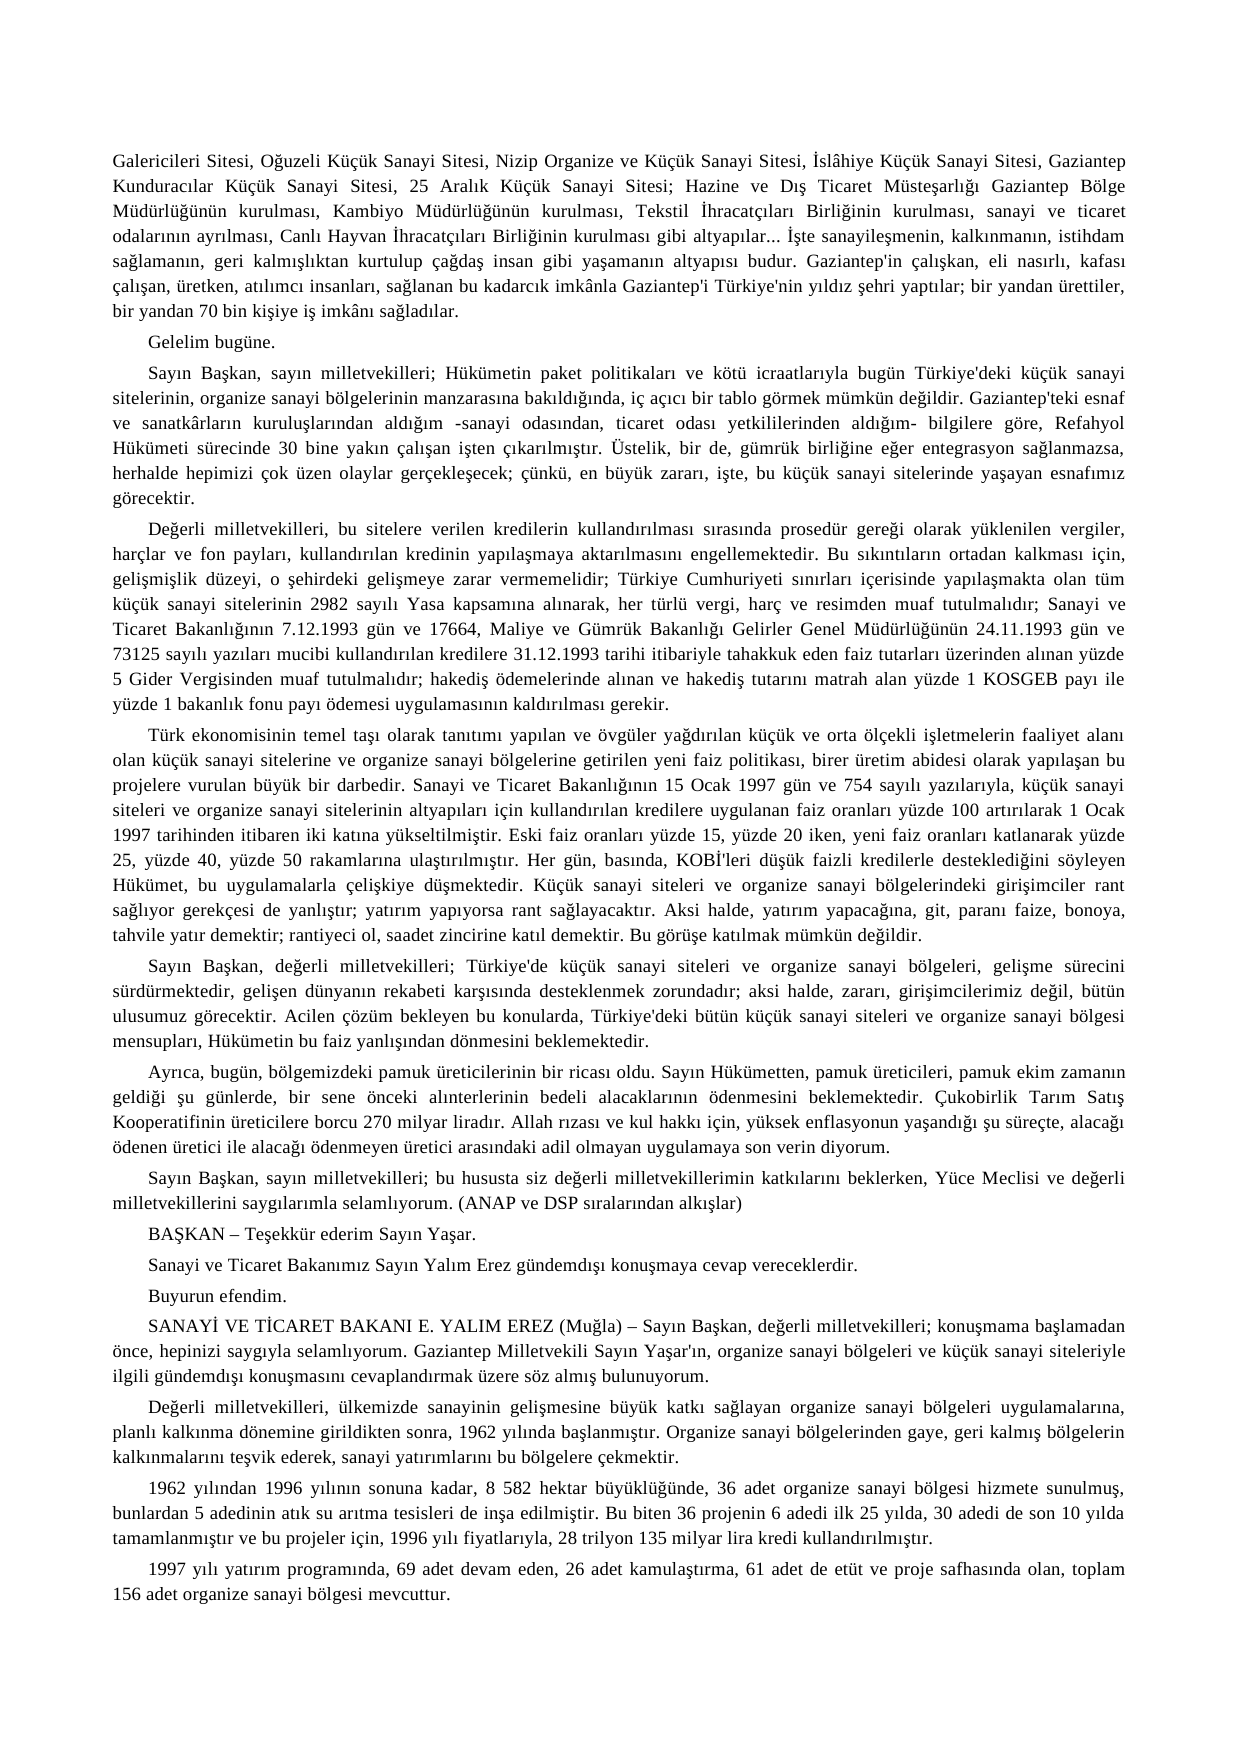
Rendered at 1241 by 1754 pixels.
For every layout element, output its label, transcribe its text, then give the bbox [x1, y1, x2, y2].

text Buyurun efendim. [112, 1282, 1128, 1307]
text SANAYİ VE TİCARET BAKANI E. YALIM EREZ (Muğla) – Sayın Başkan, değerli milletvekilleri; konuşmama başlamadan önce, hepinizi saygıyla selamlıyorum. Gaziantep Milletvekili Sayın Yaşar'ın, organize sanayi bölgeleri ve küçük sanayi siteleriyle ilgili gündemdışı konuşmasını cevaplandırmak üzere söz almış bulunuyorum. [112, 1313, 1128, 1388]
text 1997 yılı yatırım programında, 69 adet devam eden, 26 adet kamulaştırma, 61 adet de etüt ve proje safhasında olan, toplam 156 adet organize sanayi bölgesi mevcuttur. [112, 1556, 1128, 1606]
text Türk ekonomisinin temel taşı olarak tanıtımı yapılan ve övgüler yağdırılan küçük ve orta ölçekli işletmelerin faaliyet alanı olan küçük sanayi sitelerine ve organize sanayi bölgelerine getirilen yeni faiz politikası, birer üretim abidesi olarak yapılaşan bu projelere vurulan büyük bir darbedir. Sanayi ve Ticaret Bakanlığının 15 Ocak 1997 gün ve 754 sayılı yazılarıyla, küçük sanayi siteleri ve organize sanayi sitelerinin altyapıları için kullandırılan kredilere uygulanan faiz oranları yüzde 100 artırılarak 1 Ocak 1997 tarihinden itibaren iki katına yükseltilmiştir. Eski faiz oranları yüzde 15, yüzde 20 iken, yeni faiz oranları katlanarak yüzde 25, yüzde 40, yüzde 50 rakamlarına ulaştırılmıştır. Her gün, basında, KOBİ'leri düşük faizli kredilerle desteklediğini söyleyen Hükümet, bu uygulamalarla çelişkiye düşmektedir. Küçük sanayi siteleri ve organize sanayi bölgelerindeki girişimciler rant sağlıyor gerekçesi de yanlıştır; yatırım yapıyorsa rant sağlayacaktır. Aksi halde, yatırım yapacağına, git, paranı faize, bonoya, tahvile yatır demektir; rantiyeci ol, saadet zincirine katıl demektir. Bu görüşe katılmak mümkün değildir. [112, 721, 1128, 946]
text Değerli milletvekilleri, bu sitelere verilen kredilerin kullandırılması sırasında prosedür gereği olarak yüklenilen vergiler, harçlar ve fon payları, kullandırılan kredinin yapılaşmaya aktarılmasını engellemektedir. Bu sıkıntıların ortadan kalkması için, gelişmişlik düzeyi, o şehirdeki gelişmeye zarar vermemelidir; Türkiye Cumhuriyeti sınırları içerisinde yapılaşmakta olan tüm küçük sanayi sitelerinin 2982 sayılı Yasa kapsamına alınarak, her türlü vergi, harç ve resimden muaf tutulmalıdır; Sanayi ve Ticaret Bakanlığının 7.12.1993 gün ve 17664, Maliye ve Gümrük Bakanlığı Gelirler Genel Müdürlüğünün 24.11.1993 gün ve 73125 sayılı yazıları mucibi kullandırılan kredilere 31.12.1993 tarihi itibariyle tahakkuk eden faiz tutarları üzerinden alınan yüzde 5 Gider Vergisinden muaf tutulmalıdır; hakediş ödemelerinde alınan ve hakediş tutarını matrah alan yüzde 1 KOSGEB payı ile yüzde 1 bakanlık fonu payı ödemesi uygulamasının kaldırılması gerekir. [112, 515, 1128, 715]
text Sayın Başkan, sayın milletvekilleri; Hükümetin paket politikaları ve kötü icraatlarıyla bugün Türkiye'deki küçük sanayi sitelerinin, organize sanayi bölgelerinin manzarasına bakıldığında, iç açıcı bir tablo görmek mümkün değildir. Gaziantep'teki esnaf ve sanatkârların kuruluşlarından aldığım -sanayi odasından, ticaret odası yetkililerinden aldığım- bilgilere göre, Refahyol Hükümeti sürecinde 30 bine yakın çalışan işten çıkarılmıştır. Üstelik, bir de, gümrük birliğine eğer entegrasyon sağlanmazsa, herhalde hepimizi çok üzen olaylar gerçekleşecek; çünkü, en büyük zararı, işte, bu küçük sanayi sitelerinde yaşayan esnafımız görecektir. [112, 359, 1128, 509]
text Sayın Başkan, değerli milletvekilleri; Türkiye'de küçük sanayi siteleri ve organize sanayi bölgeleri, gelişme sürecini sürdürmektedir, gelişen dünyanın rekabeti karşısında desteklenmek zorundadır; aksi halde, zararı, girişimcilerimiz değil, bütün ulusumuz görecektir. Acilen çözüm bekleyen bu konularda, Türkiye'deki bütün küçük sanayi siteleri ve organize sanayi bölgesi mensupları, Hükümetin bu faiz yanlışından dönmesini beklemektedir. [112, 952, 1128, 1052]
text BAŞKAN – Teşekkür ederim Sayın Yaşar. [112, 1220, 1128, 1245]
text Gelelim bugüne. [112, 328, 1128, 353]
text Sanayi ve Ticaret Bakanımız Sayın Yalım Erez gündemdışı konuşmaya cevap vereceklerdir. [112, 1251, 1128, 1276]
text Sayın Başkan, sayın milletvekilleri; bu hususta siz değerli milletvekillerimin katkılarını beklerken, Yüce Meclisi ve değerli milletvekillerini saygılarımla selamlıyorum. (ANAP ve DSP sıralarından alkışlar) [112, 1164, 1128, 1214]
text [112, 148, 1128, 323]
text Ayrıca, bugün, bölgemizdeki pamuk üreticilerinin bir ricası oldu. Sayın Hükümetten, pamuk üreticileri, pamuk ekim zamanın geldiği şu günlerde, bir sene önceki alınterlerinin bedeli alacaklarının ödenmesini beklemektedir. Çukobirlik Tarım Satış Kooperatifinin üreticilere borcu 270 milyar liradır. Allah rızası ve kul hakkı için, yüksek enflasyonun yaşandığı şu süreçte, alacağı ödenen üretici ile alacağı ödenmeyen üretici arasındaki adil olmayan uygulamaya son verin diyorum. [112, 1058, 1128, 1158]
text Değerli milletvekilleri, ülkemizde sanayinin gelişmesine büyük katkı sağlayan organize sanayi bölgeleri uygulamalarına, planlı kalkınma dönemine girildikten sonra, 1962 yılında başlanmıştır. Organize sanayi bölgelerinden gaye, geri kalmış bölgelerin kalkınmalarını teşvik ederek, sanayi yatırımlarını bu bölgelere çekmektir. [112, 1394, 1128, 1469]
text 1962 yılından 1996 yılının sonuna kadar, 8 582 hektar büyüklüğünde, 36 adet organize sanayi bölgesi hizmete sunulmuş, bunlardan 5 adedinin atık su arıtma tesisleri de inşa edilmiştir. Bu biten 36 projenin 6 adedi ilk 25 yılda, 30 adedi de son 10 yılda tamamlanmıştır ve bu projeler için, 1996 yılı fiyatlarıyla, 28 trilyon 135 milyar lira kredi kullandırılmıştır. [112, 1475, 1128, 1550]
